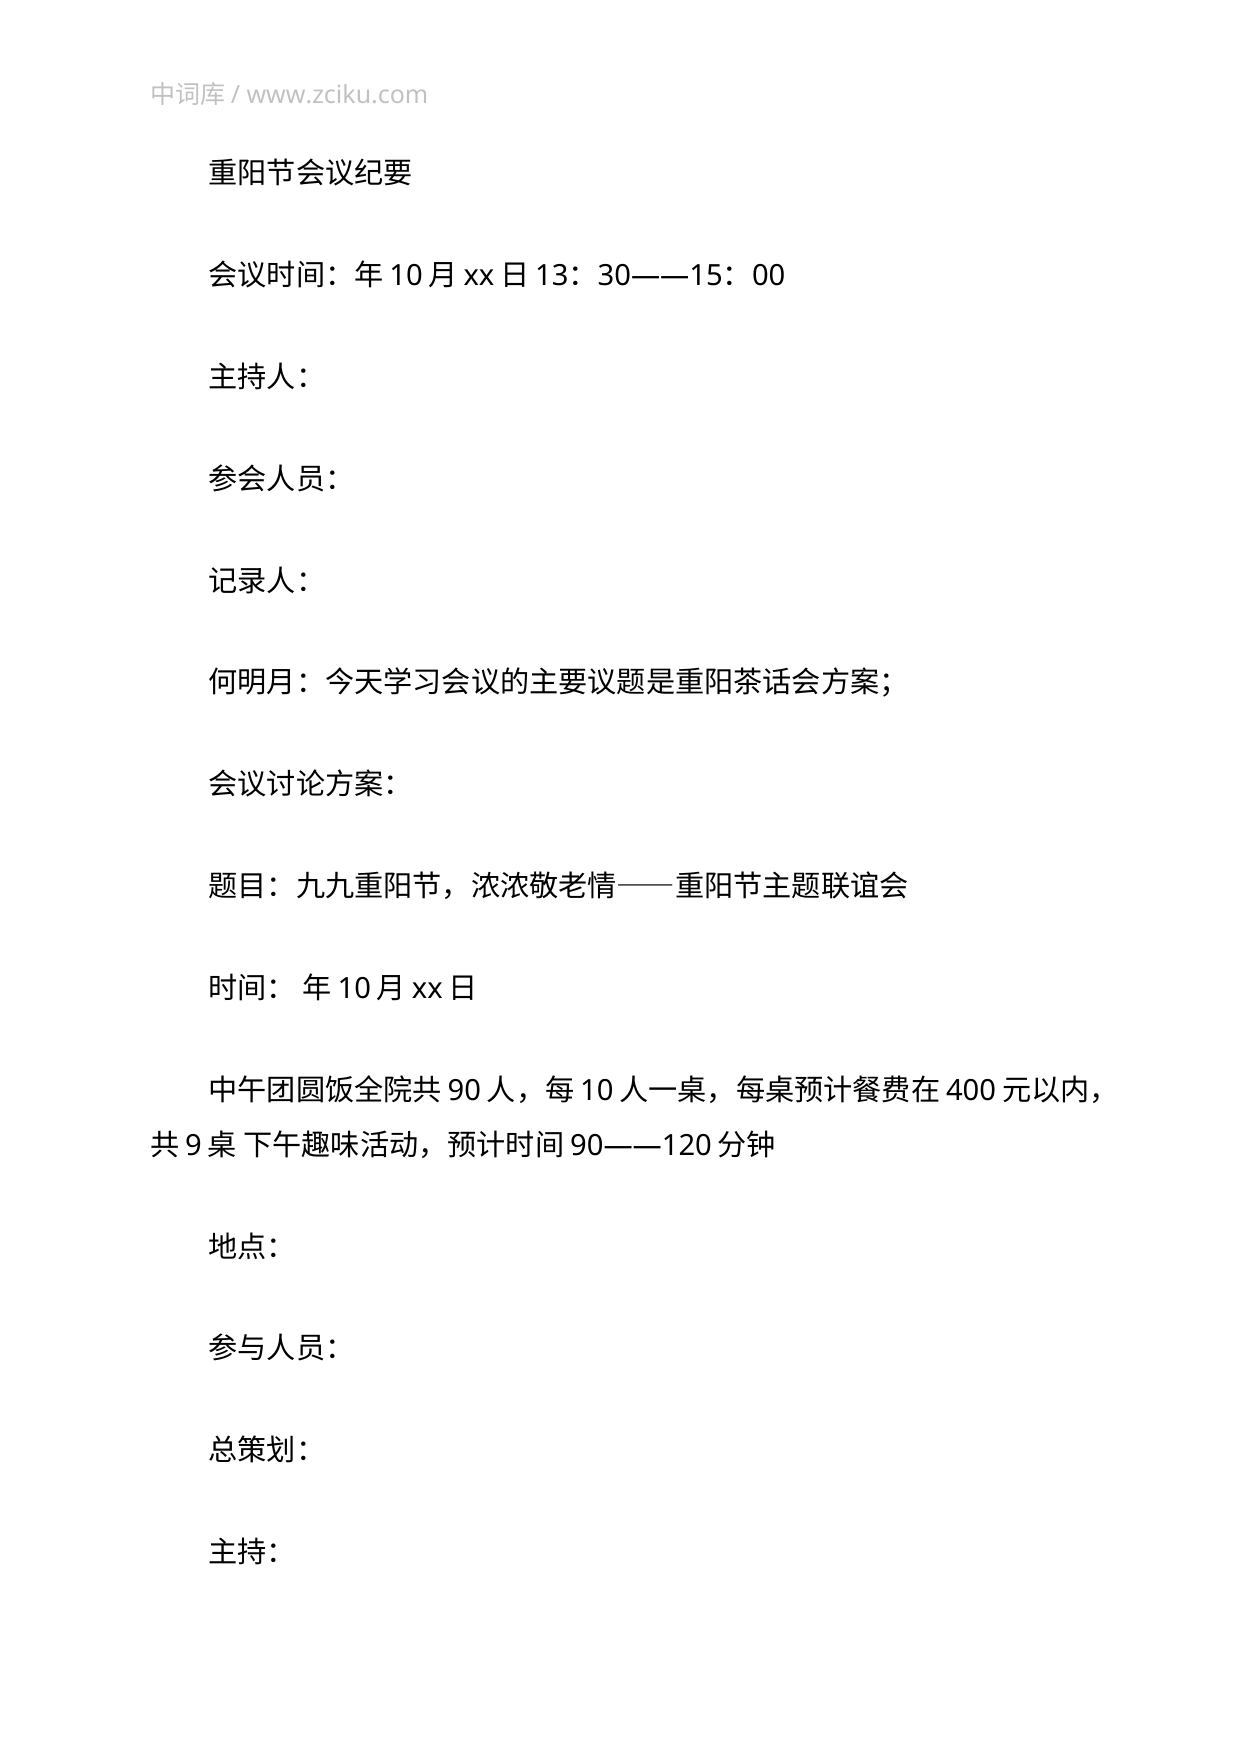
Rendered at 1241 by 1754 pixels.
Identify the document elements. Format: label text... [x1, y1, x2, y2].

text 重阳节会议纪要 [150, 150, 1090, 192]
text 主持： [150, 1529, 1090, 1571]
text 地点： [150, 1223, 1090, 1266]
text 总策划： [150, 1427, 1090, 1469]
text 主持人： [150, 354, 1090, 396]
text 记录人： [150, 557, 1090, 599]
text 会议讨论方案： [150, 761, 1090, 803]
text 时间： 年10月xx日 [150, 964, 1090, 1007]
text 何明月：今天学习会议的主要议题是重阳茶话会方案； [150, 659, 1090, 701]
text 会议时间：年10月xx日13：30——15：00 [150, 252, 1090, 294]
text 参会人员： [150, 456, 1090, 498]
text 参与人员： [150, 1325, 1090, 1367]
text 题目：九九重阳节，浓浓敬老情——重阳节主题联谊会 [150, 863, 1090, 905]
text 中午团圆饭全院共90人，每10人一桌，每桌预计餐费在400元以内，共9桌 下午趣味活动，预计时间90——120分钟 [150, 1066, 1090, 1164]
